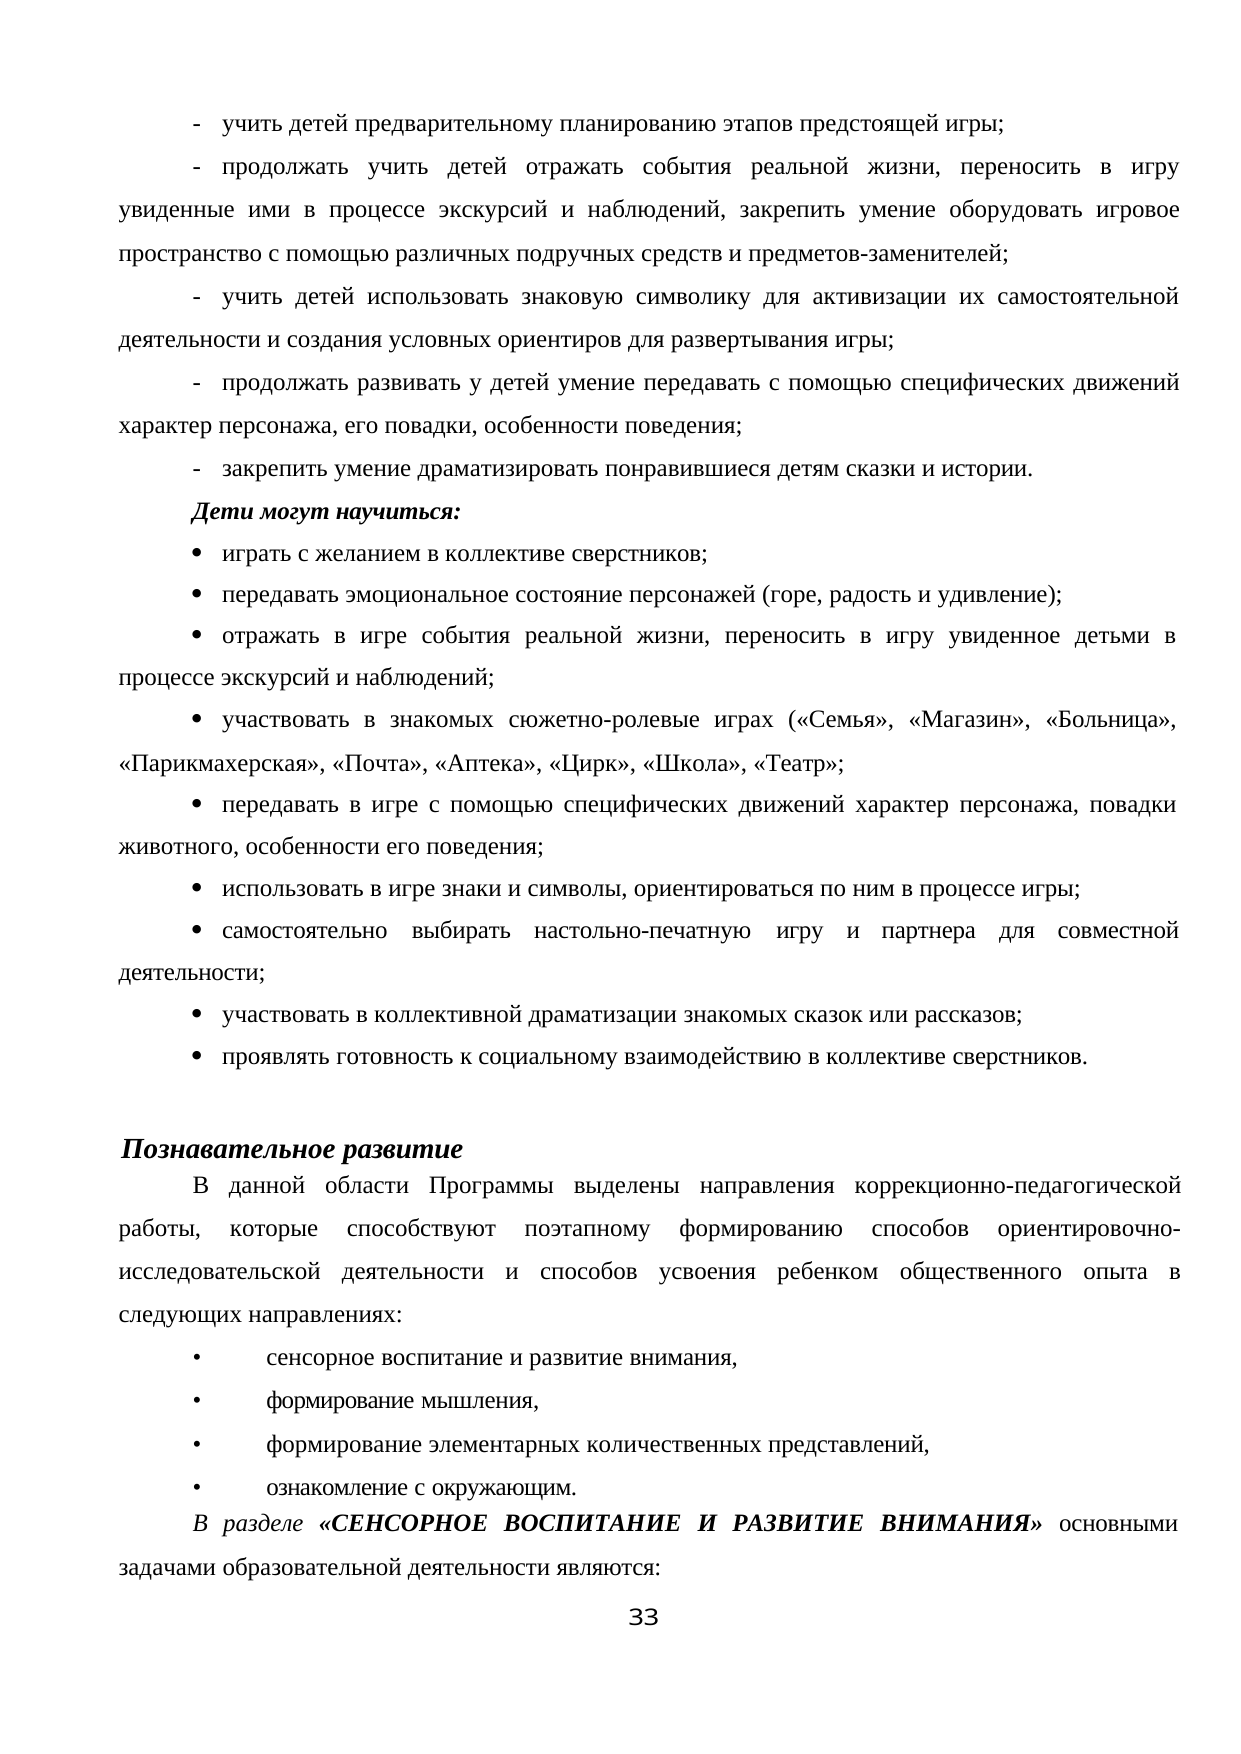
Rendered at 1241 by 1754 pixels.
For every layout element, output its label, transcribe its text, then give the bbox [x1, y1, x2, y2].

list закрепить умение драматизировать понравившиеся детям сказки и истории. [192, 453, 1236, 482]
text Дети могут научиться: [192, 496, 1236, 525]
list самостоятельно выбирать настольно-печатную игру и партнера для совместной деятельности; [118, 915, 1181, 986]
list передавать в игре с помощью специфических движений характер персонажа, повадки животного, особенности его поведения; [118, 789, 1181, 860]
list играть c желанием в коллективе сверстников; [192, 538, 1236, 567]
text «Парикмахерская», «Почта», «Аптека», «Цирк», «Школа», «Театр»; [118, 748, 1236, 777]
list формирование мышления, [192, 1386, 1236, 1414]
list учить детей использовать знаковую символику для активизации их самостоятельной деятельности и создания условных ориентиров для развертывания игры; [118, 281, 1180, 353]
list Познавательное развитие [83, 1131, 1236, 1165]
list участвовать в знакомых сюжетно-ролевые играх («Семья», «Магазин», «Больница», [192, 704, 1236, 734]
list ознакомление с окружающим. [192, 1472, 1236, 1501]
list продолжать учить детей отражать события реальной жизни, переносить в игру увиденные ими в процессе экскурсий и наблюдений, закрепить умение оборудовать игровое пространство с помощью различных подручных средств и предметов-заменителей; [118, 151, 1181, 266]
list учить детей предварительному планированию этапов предстоящей игры; [192, 108, 1236, 137]
list продолжать развивать у детей умение передавать с помощью специфических движений характер персонажа, его повадки, особенности поведения; [118, 367, 1181, 439]
text задачами образовательной деятельности являются: [118, 1552, 1236, 1580]
list формирование элементарных количественных представлений, [192, 1429, 1236, 1457]
text В разделе «СЕНСОРНОЕ ВОСПИТАНИЕ И РАЗВИТИЕ ВНИМАНИЯ» основными [192, 1508, 1236, 1537]
list проявлять готовность к социальному взаимодействию в коллективе сверстников. [192, 1041, 1236, 1070]
list сенсорное воспитание и развитие внимания, [192, 1342, 1236, 1371]
list передавать эмоциональное состояние персонажей (горе, радость и удивление); [192, 579, 1236, 608]
list отражать в игре события реальной жизни, переносить в игру увиденное детьми в процессе экскурсий и наблюдений; [118, 620, 1180, 691]
list участвовать в коллективной драматизации знакомых сказок или рассказов; [192, 999, 1236, 1028]
text В данной области Программы выделены направления коррекционно-педагогической работы, которые способствуют поэтапному формированию способов ориентировочно-исследовательской деятельности и способов усвоения ребенком общественного опыта в следующих направлениях: [118, 1170, 1182, 1328]
list использовать в игре знаки и символы, ориентироваться по ним в процессе игры; [192, 873, 1236, 903]
